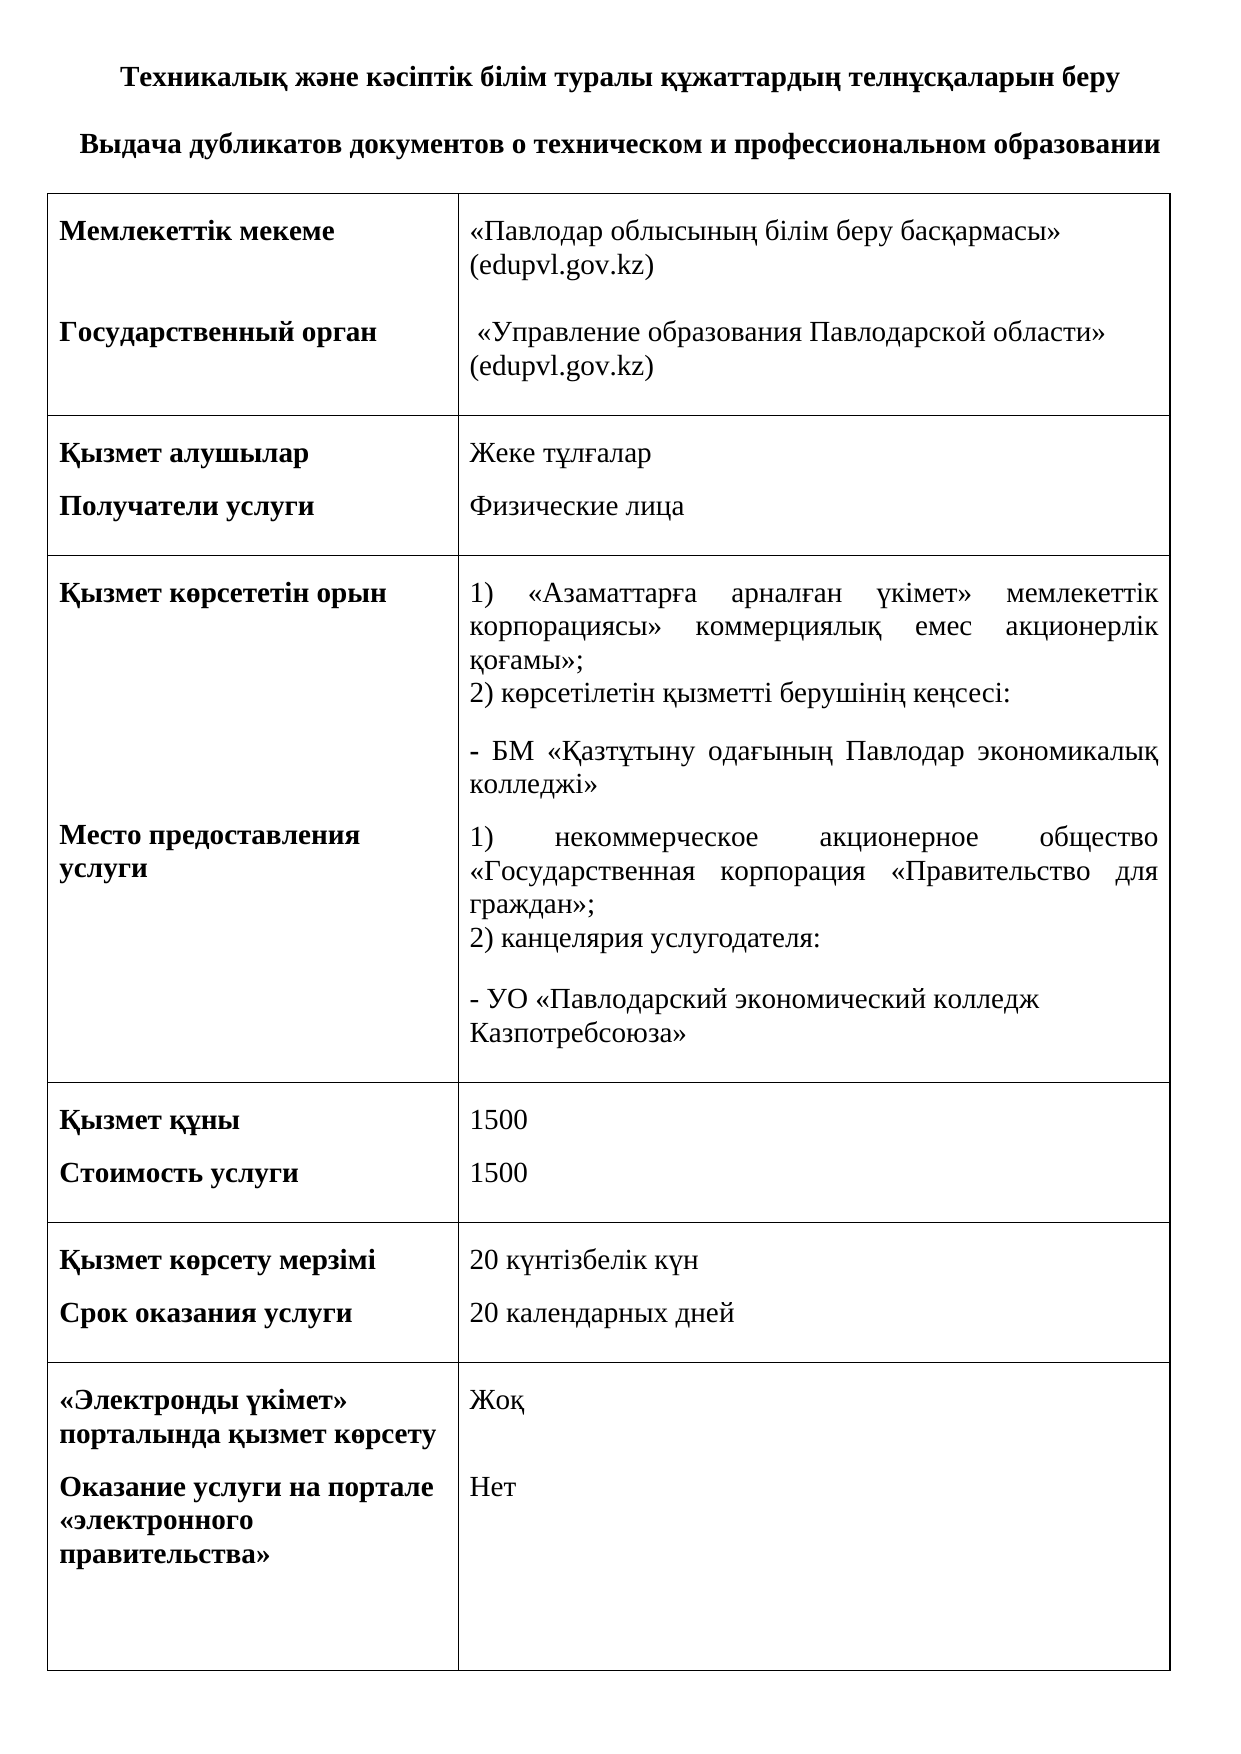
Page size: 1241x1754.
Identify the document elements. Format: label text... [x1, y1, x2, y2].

text Выдача дубликатов документов о техническом и профессиональном образовании [59, 126, 1181, 160]
table_header Мемлекеттік мекеме Государственный орган [48, 194, 458, 415]
table_cell Жеке тұлғалар Физические лица [459, 416, 1169, 555]
table_cell 20 күнтізбелік күн 20 календарных дней [459, 1223, 1169, 1362]
table_cell 1500 1500 [459, 1083, 1169, 1222]
table_cell Қызмет құны Стоимость услуги [48, 1083, 458, 1222]
text Техникалық және кәсіптік білім туралы құжаттардың телнұсқаларын беру [59, 59, 1181, 93]
table_cell Қызмет алушылар Получатели услуги [48, 416, 458, 555]
table_header «Павлодар облысының білім беру басқармасы» (edupvl.gov.kz) «Управление образования Павлодарской области» (edupvl.gov.kz) [459, 194, 1169, 415]
table_cell Қызмет көрсету мерзімі Срок оказания услуги [48, 1223, 458, 1362]
table_cell 1) «Азаматтарға арналған үкімет» мемлекеттік корпорациясы» коммерциялық емес акционерлік қоғамы»; 2) көрсетілетін қызметті берушінің кеңсесі: - БМ «Қазтұтыну одағының Павлодар экономикалық колледжі» 1) некоммерческое акционерное общество «Государственная корпорация «Правительство для граждан»; 2) канцелярия услугодателя: - УО «Павлодарский экономический колледж Казпотребсоюза» [459, 556, 1169, 1082]
table_cell Қызмет көрсететін орын Место предоставления услуги [48, 556, 458, 1082]
table_cell Жоқ Нет [459, 1363, 1169, 1670]
table_cell «Электронды үкімет» порталында қызмет көрсету Оказание услуги на портале «электронного правительства» [48, 1363, 458, 1670]
